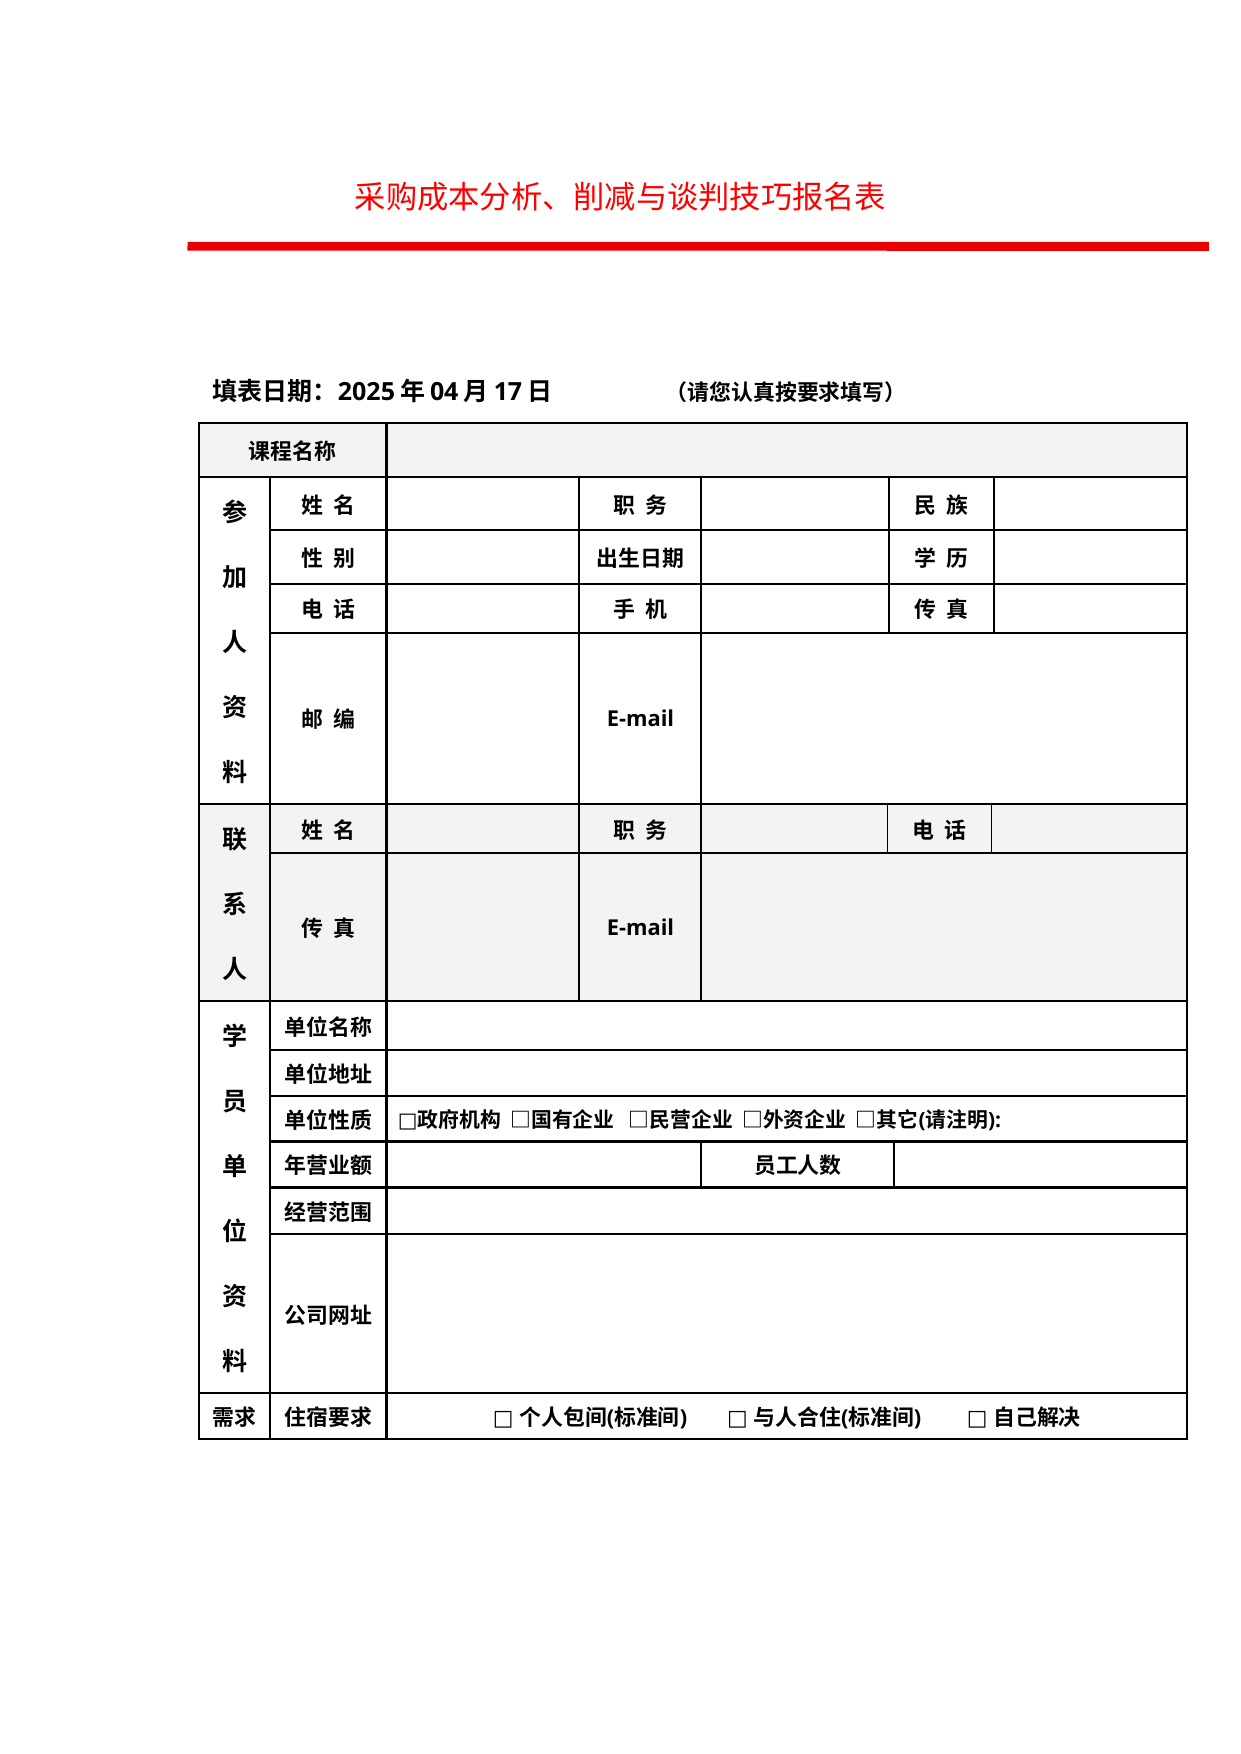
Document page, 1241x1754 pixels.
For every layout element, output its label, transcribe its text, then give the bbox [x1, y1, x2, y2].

table_cell 单位名称 [271, 1002, 385, 1049]
table_header 课程名称 [200, 424, 385, 476]
table_cell [702, 805, 887, 852]
table_cell 参加人资料 [200, 478, 269, 803]
table_cell 传 真 [271, 854, 385, 1000]
table_cell 单位地址 [271, 1051, 385, 1095]
table_cell 经营范围 [271, 1189, 385, 1233]
table_cell [702, 585, 888, 632]
table_cell [895, 1143, 1186, 1186]
table_cell [702, 854, 1186, 1000]
table_cell [388, 1235, 1186, 1392]
table_cell [992, 805, 1186, 852]
table_cell 年营业额 [271, 1143, 385, 1186]
table_cell [388, 531, 578, 582]
table_cell 职 务 [580, 805, 700, 852]
text 采购成本分析、削减与谈判技巧报名表 [187, 162, 1053, 227]
table_cell [388, 585, 578, 632]
table_cell 性 别 [271, 531, 385, 582]
table_cell [702, 531, 888, 582]
table_cell 需求 [200, 1394, 269, 1438]
table_cell [388, 1143, 700, 1186]
table_cell 单位性质 [271, 1097, 385, 1140]
table_cell 手 机 [580, 585, 700, 632]
table_cell E-mail [580, 854, 700, 1000]
table_cell [388, 1189, 1186, 1233]
table_cell E-mail [580, 634, 700, 803]
table_cell [388, 805, 578, 852]
table_cell [388, 854, 578, 1000]
text 填表日期：2025年04月17日 （请您认真按要求填写） [187, 357, 1053, 422]
table_cell 姓 名 [271, 478, 385, 529]
table_cell 学 历 [890, 531, 993, 582]
table_cell [702, 634, 1186, 803]
table_cell □政府机构 □国有企业 □民营企业 □外资企业 □其它(请注明): [388, 1097, 1186, 1140]
table_cell 电 话 [888, 805, 991, 852]
table_cell 职 务 [580, 478, 700, 529]
table_cell 员工人数 [702, 1143, 893, 1186]
table_cell 传 真 [890, 585, 993, 632]
table_cell 民 族 [890, 478, 993, 529]
table_cell 电 话 [271, 585, 385, 632]
table_cell 联 系 人 [200, 805, 269, 1000]
table_cell 邮 编 [271, 634, 385, 803]
table_cell [995, 531, 1186, 582]
table_cell 住宿要求 [271, 1394, 385, 1438]
table_cell [995, 585, 1186, 632]
table_header [388, 424, 1186, 476]
table_cell [388, 478, 578, 529]
table_cell [388, 634, 578, 803]
table_cell 学 员 单 位 资 料 [200, 1002, 269, 1392]
table_cell [388, 1051, 1186, 1095]
table_cell [995, 478, 1186, 529]
table_cell 公司网址 [271, 1235, 385, 1392]
table_cell □ 个人包间(标准间) □ 与人合住(标准间) □ 自己解决 [388, 1394, 1186, 1438]
table_cell [702, 478, 888, 529]
table_cell 姓 名 [271, 805, 385, 852]
table_cell 出生日期 [580, 531, 700, 582]
table_cell [388, 1002, 1186, 1049]
